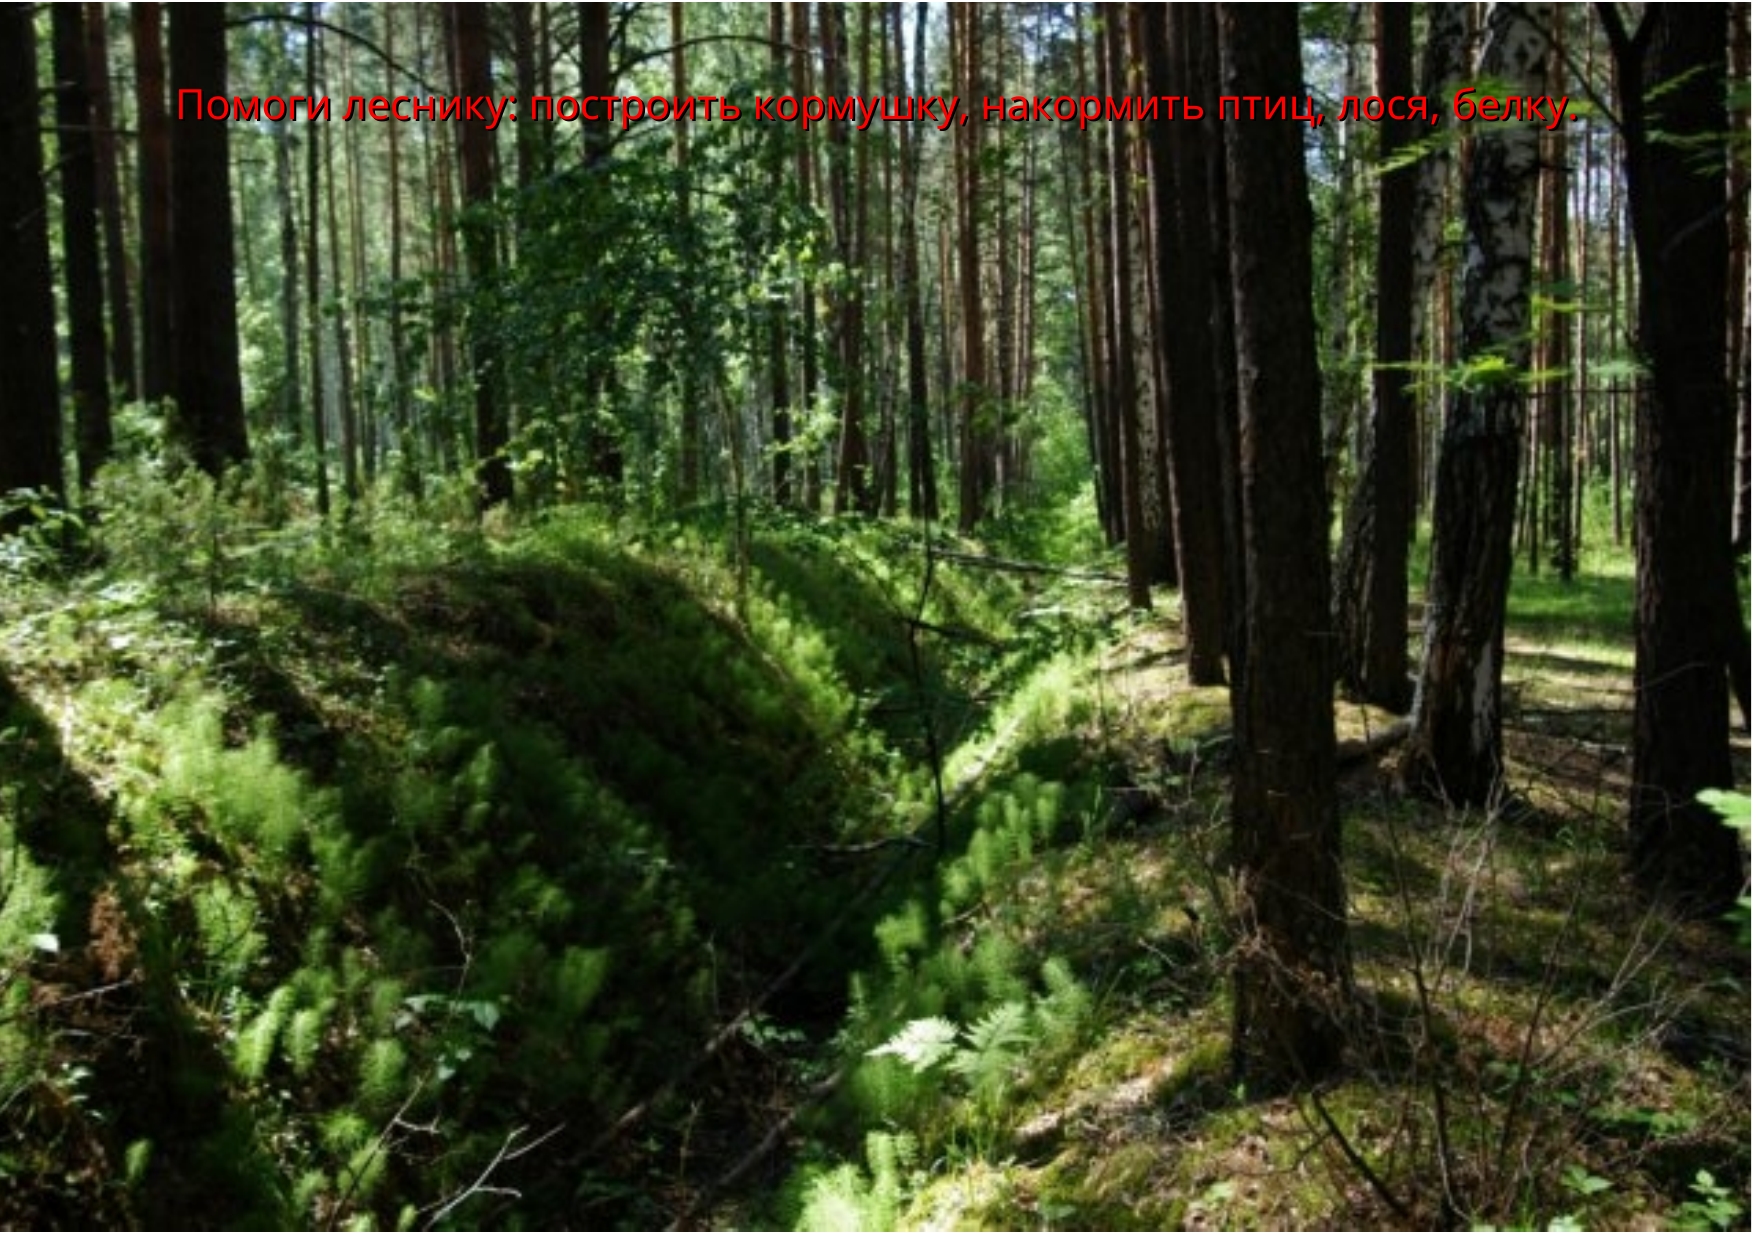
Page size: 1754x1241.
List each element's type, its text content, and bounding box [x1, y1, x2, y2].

picture [0, 2, 1752, 1232]
text Помоги леснику: построить кормушку, накормить птиц, лося, белку. [75, 75, 1679, 132]
